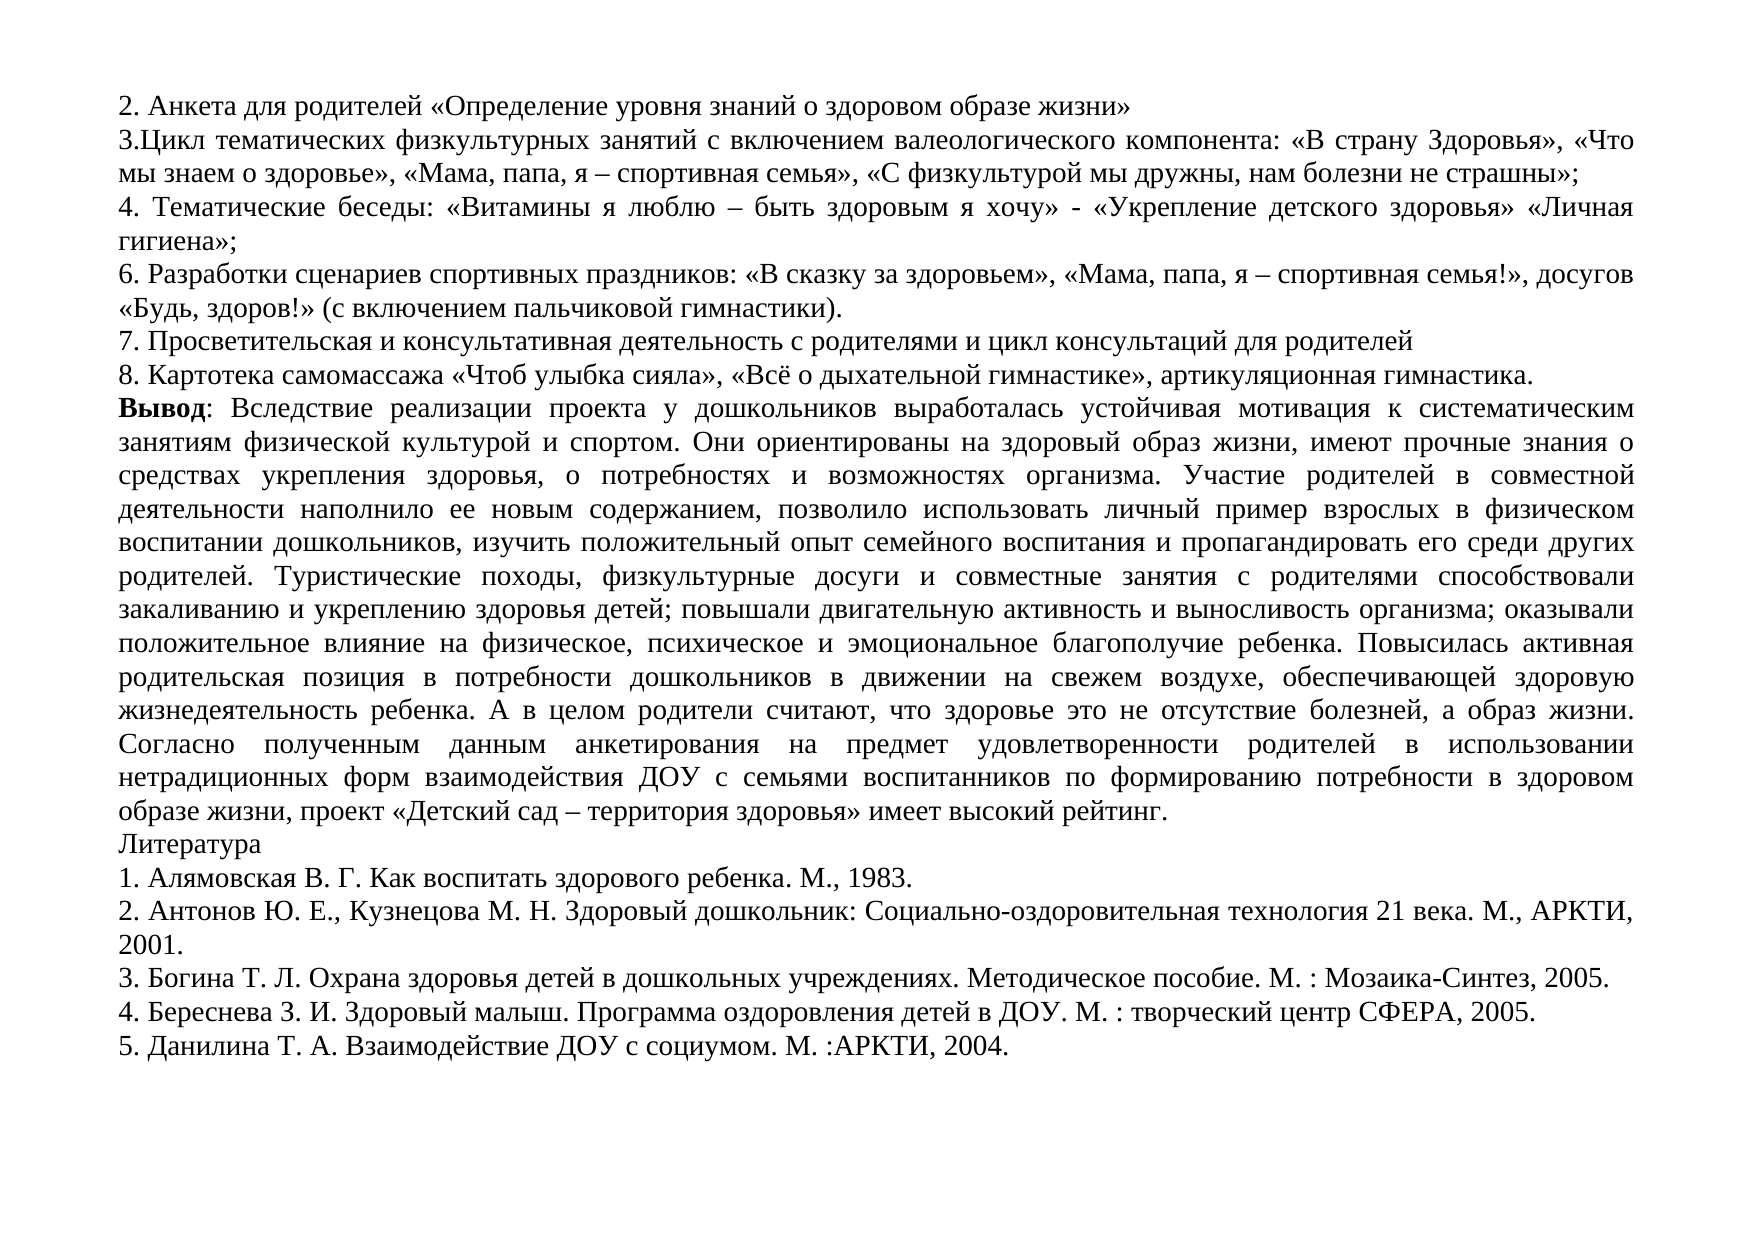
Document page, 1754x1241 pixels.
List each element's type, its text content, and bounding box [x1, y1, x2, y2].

text 1. Алямовская В. Г. Как воспитать здорового ребенка. М., 1983. [118, 860, 1636, 893]
text 5. Данилина Т. А. Взаимодействие ДОУ с социумом. М. :АРКТИ, 2004. [118, 1028, 1636, 1061]
text 6. Разработки сценариев спортивных праздников: «В сказку за здоровьем», «Мама, папа, я – спортивная семья!», досугов «Будь, здоров!» (с включением пальчиковой гимнастики). [118, 256, 1636, 323]
text 7. Просветительская и консультативная деятельность с родителями и цикл консультаций для родителей [118, 323, 1636, 357]
text 4. Тематические беседы: «Витамины я люблю – быть здоровым я хочу» - «Укрепление детского здоровья» «Личная гигиена»; [118, 189, 1636, 256]
text Вывод: Вследствие реализации проекта у дошкольников выработалась устойчивая мотивация к систематическим занятиям физической культурой и спортом. Они ориентированы на здоровый образ жизни, имеют прочные знания о средствах укрепления здоровья, о потребностях и возможностях организма. Участие родителей в совместной деятельности наполнило ее новым содержанием, позволило использовать личный пример взрослых в физическом воспитании дошкольников, изучить положительный опыт семейного воспитания и пропагандировать его среди других родителей. Туристические походы, физкультурные досуги и совместные занятия с родителями способствовали закаливанию и укреплению здоровья детей; повышали двигательную активность и выносливость организма; оказывали положительное влияние на физическое, психическое и эмоциональное благополучие ребенка. Повысилась активная родительская позиция в потребности дошкольников в движении на свежем воздухе, обеспечивающей здоровую жизнедеятельность ребенка. А в целом родители считают, что здоровье это не отсутствие болезней, а образ жизни. Согласно полученным данным анкетирования на предмет удовлетворенности родителей в использовании нетрадиционных форм взаимодействия ДОУ с семьями воспитанников по формированию потребности в здоровом образе жизни, проект «Детский сад – территория здоровья» имеет высокий рейтинг. [118, 390, 1636, 826]
text 8. Картотека самомассажа «Чтоб улыбка сияла», «Всё о дыхательной гимнастике», артикуляционная гимнастика. [118, 357, 1636, 390]
text 4. Береснева З. И. Здоровый малыш. Программа оздоровления детей в ДОУ. М. : творческий центр СФЕРА, 2005. [118, 994, 1636, 1028]
text 2. Анкета для родителей «Определение уровня знаний о здоровом образе жизни» [118, 88, 1636, 122]
text Литература [118, 826, 1636, 860]
text 3. Богина Т. Л. Охрана здоровья детей в дошкольных учреждениях. Методическое пособие. М. : Мозаика-Синтез, 2005. [118, 961, 1636, 994]
text 2. Антонов Ю. Е., Кузнецова М. Н. Здоровый дошкольник: Социально-оздоровительная технология 21 века. М., АРКТИ, 2001. [118, 893, 1636, 961]
text 3.Цикл тематических физкультурных занятий с включением валеологического компонента: «В страну Здоровья», «Что мы знаем о здоровье», «Мама, папа, я – спортивная семья», «С физкультурой мы дружны, нам болезни не страшны»; [118, 122, 1636, 189]
